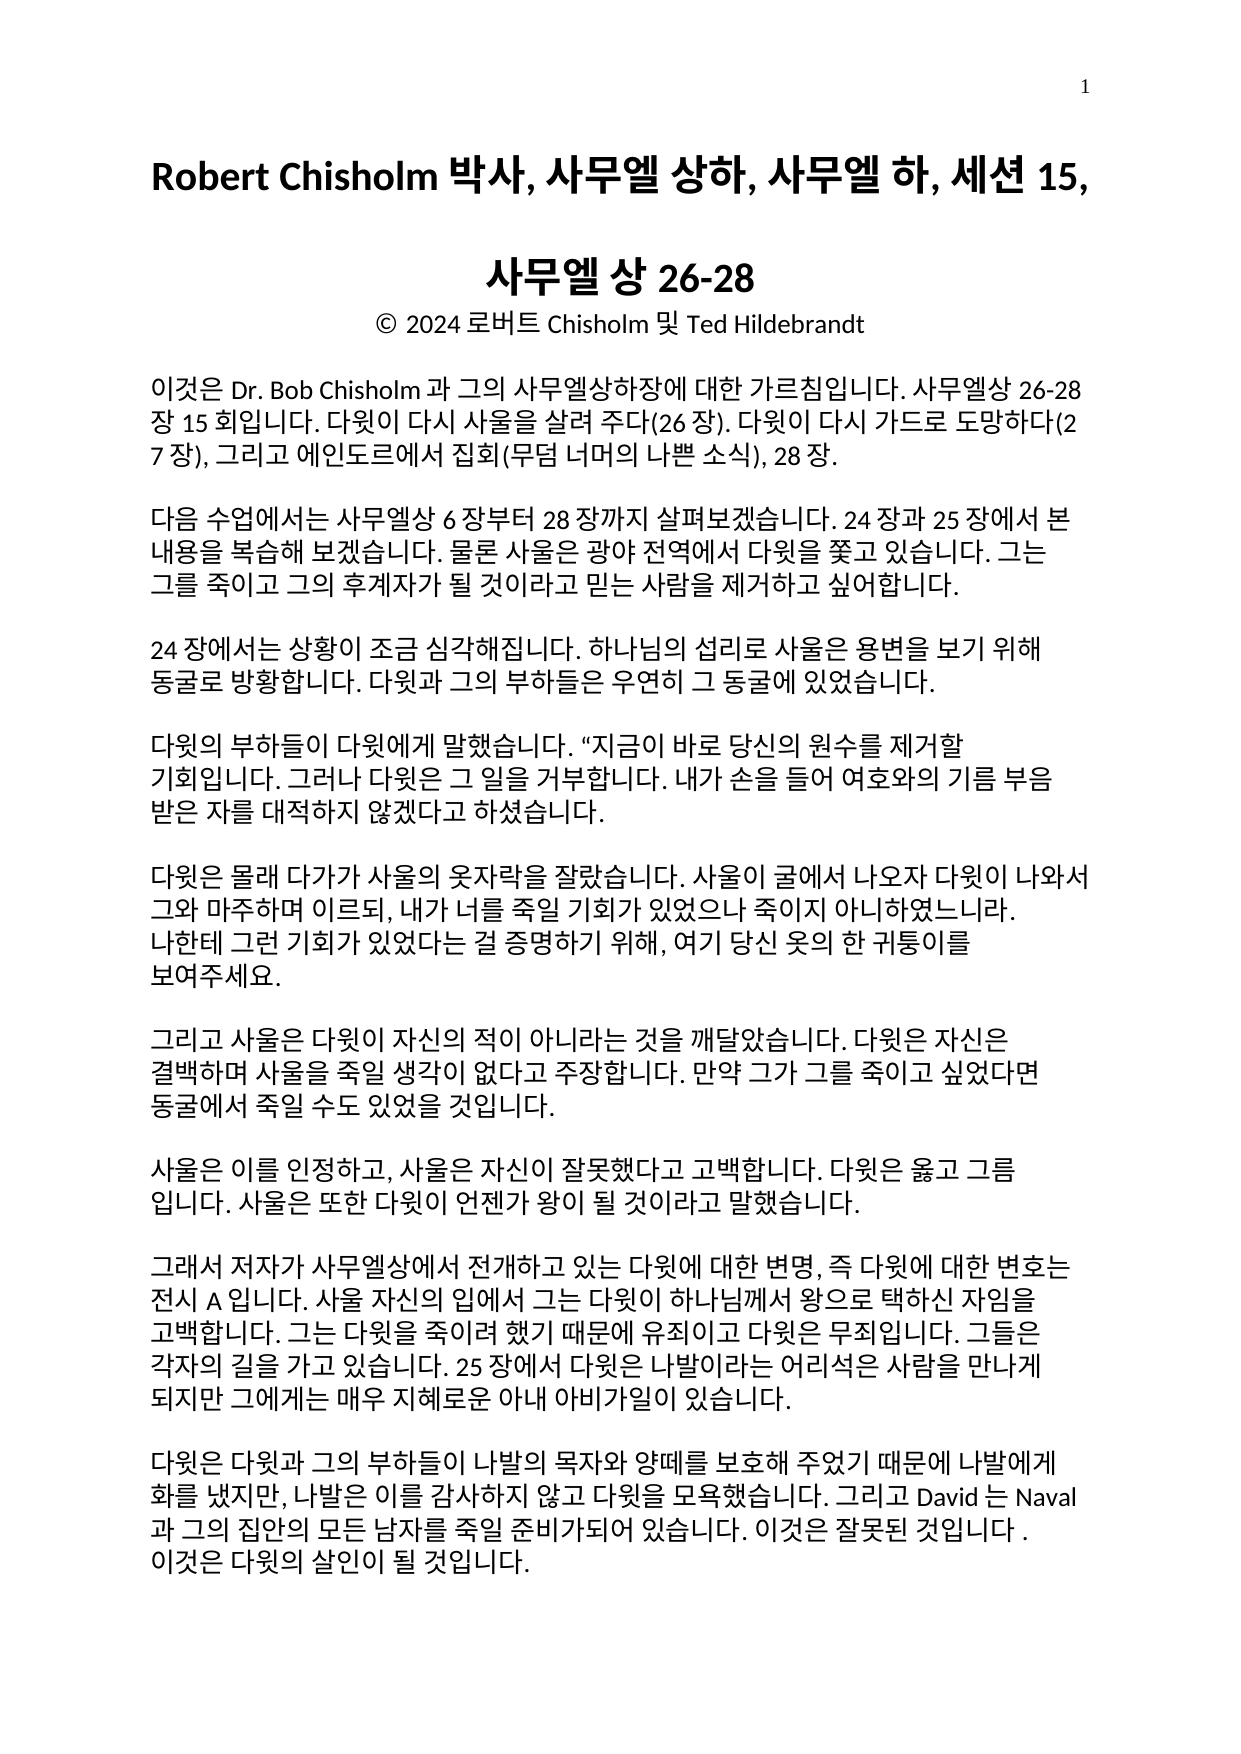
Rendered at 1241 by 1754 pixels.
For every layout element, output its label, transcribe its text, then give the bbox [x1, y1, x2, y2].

text © 2024 로버트 Chisholm 및 Ted Hildebrandt [150, 302, 1090, 342]
text Robert Chisholm 박사, 사무엘 상하, 사무엘 하, 세션 15, 사무엘 상 26-28 [150, 150, 1090, 302]
text 그래서 저자가 사무엘상에서 전개하고 있는 다윗에 대한 변명, 즉 다윗에 대한 변호는 전시 A입니다. 사울 자신의 입에서 그는 다윗이 하나님께서 왕으로 택하신 자임을 고백합니다. 그는 다윗을 죽이려 했기 때문에 유죄이고 다윗은 무죄입니다. 그들은 각자의 길을 가고 있습니다. 25장에서 다윗은 나발이라는 어리석은 사람을 만나게 되지만 그에게는 매우 지혜로운 아내 아비가일이 있습니다. [150, 1251, 1090, 1416]
text 이것은 Dr. Bob Chisholm과 그의 사무엘상하장에 대한 가르침입니다. 사무엘상 26-28장 15회입니다. 다윗이 다시 사울을 살려 주다(26장). 다윗이 다시 가드로 도망하다(27장), 그리고 에인도르에서 집회(무덤 너머의 나쁜 소식), 28장. [150, 373, 1090, 472]
text 사울은 이를 인정하고, 사울은 자신이 잘못했다고 고백합니다. 다윗은 옳고 그름 입니다. 사울은 또한 다윗이 언젠가 왕이 될 것이라고 말했습니다. [150, 1154, 1090, 1220]
text 다음 수업에서는 사무엘상 6장부터 28장까지 살펴보겠습니다. 24장과 25장에서 본 내용을 복습해 보겠습니다. 물론 사울은 광야 전역에서 다윗을 쫓고 있습니다. 그는 그를 죽이고 그의 후계자가 될 것이라고 믿는 사람을 제거하고 싶어합니다. [150, 503, 1090, 602]
text 다윗은 몰래 다가가 사울의 옷자락을 잘랐습니다. 사울이 굴에서 나오자 다윗이 나와서 그와 마주하며 이르되, 내가 너를 죽일 기회가 있었으나 죽이지 아니하였느니라. 나한테 그런 기회가 있었다는 걸 증명하기 위해, 여기 당신 옷의 한 귀퉁이를 보여주세요. [150, 861, 1090, 993]
text 24장에서는 상황이 조금 심각해집니다. 하나님의 섭리로 사울은 용변을 보기 위해 동굴로 방황합니다. 다윗과 그의 부하들은 우연히 그 동굴에 있었습니다. [150, 633, 1090, 699]
text 다윗의 부하들이 다윗에게 말했습니다. “지금이 바로 당신의 원수를 제거할 기회입니다. 그러나 다윗은 그 일을 거부합니다. 내가 손을 들어 여호와의 기름 부음 받은 자를 대적하지 않겠다고 하셨습니다. [150, 731, 1090, 829]
text 그리고 사울은 다윗이 자신의 적이 아니라는 것을 깨달았습니다. 다윗은 자신은 결백하며 사울을 죽일 생각이 없다고 주장합니다. 만약 그가 그를 죽이고 싶었다면 동굴에서 죽일 수도 있었을 것입니다. [150, 1024, 1090, 1123]
text 다윗은 다윗과 그의 부하들이 나발의 목자와 양떼를 보호해 주었기 때문에 나발에게 화를 냈지만, 나발은 이를 감사하지 않고 다윗을 모욕했습니다. 그리고 David는 Naval과 그의 집안의 모든 남자를 죽일 준비가되어 있습니다. 이것은 잘못된 것입니다 . 이것은 다윗의 살인이 될 것입니다. [150, 1448, 1090, 1580]
